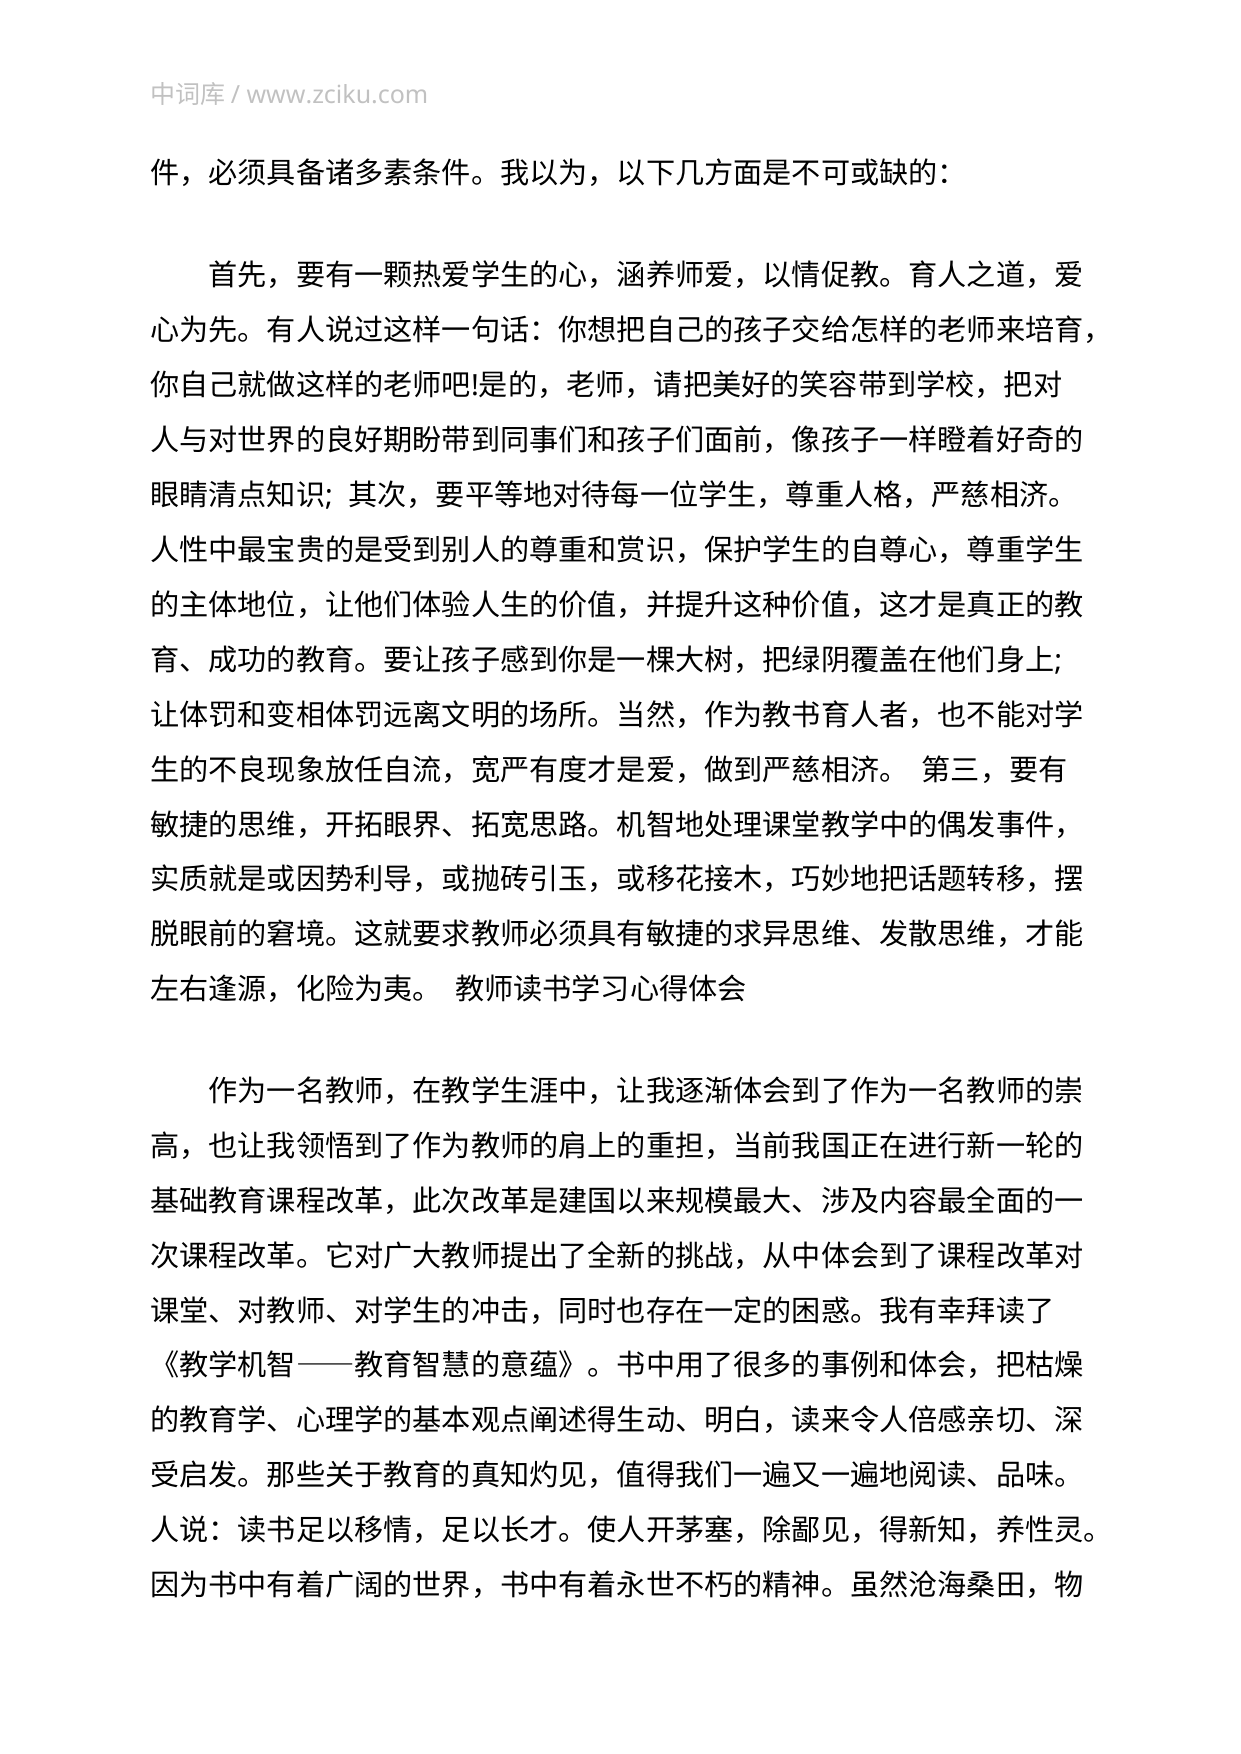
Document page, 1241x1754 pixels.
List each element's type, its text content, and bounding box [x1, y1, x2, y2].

text 首先，要有一颗热爱学生的心，涵养师爱，以情促教。育人之道，爱心为先。有人说过这样一句话：你想把自己的孩子交给怎样的老师来培育，你自己就做这样的老师吧!是的，老师，请把美好的笑容带到学校，把对人与对世界的良好期盼带到同事们和孩子们面前，像孩子一样瞪着好奇的眼睛清点知识; 其次，要平等地对待每一位学生，尊重人格，严慈相济。人性中最宝贵的是受到别人的尊重和赏识，保护学生的自尊心，尊重学生的主体地位，让他们体验人生的价值，并提升这种价值，这才是真正的教育、成功的教育。要让孩子感到你是一棵大树，把绿阴覆盖在他们身上;让体罚和变相体罚远离文明的场所。当然，作为教书育人者，也不能对学生的不良现象放任自流，宽严有度才是爱，做到严慈相济。 第三，要有敏捷的思维，开拓眼界、拓宽思路。机智地处理课堂教学中的偶发事件，实质就是或因势利导，或抛砖引玉，或移花接木，巧妙地把话题转移，摆脱眼前的窘境。这就要求教师必须具有敏捷的求异思维、发散思维，才能左右逢源，化险为夷。 教师读书学习心得体会 [150, 252, 1090, 1008]
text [150, 1067, 1090, 1604]
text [150, 150, 1090, 192]
